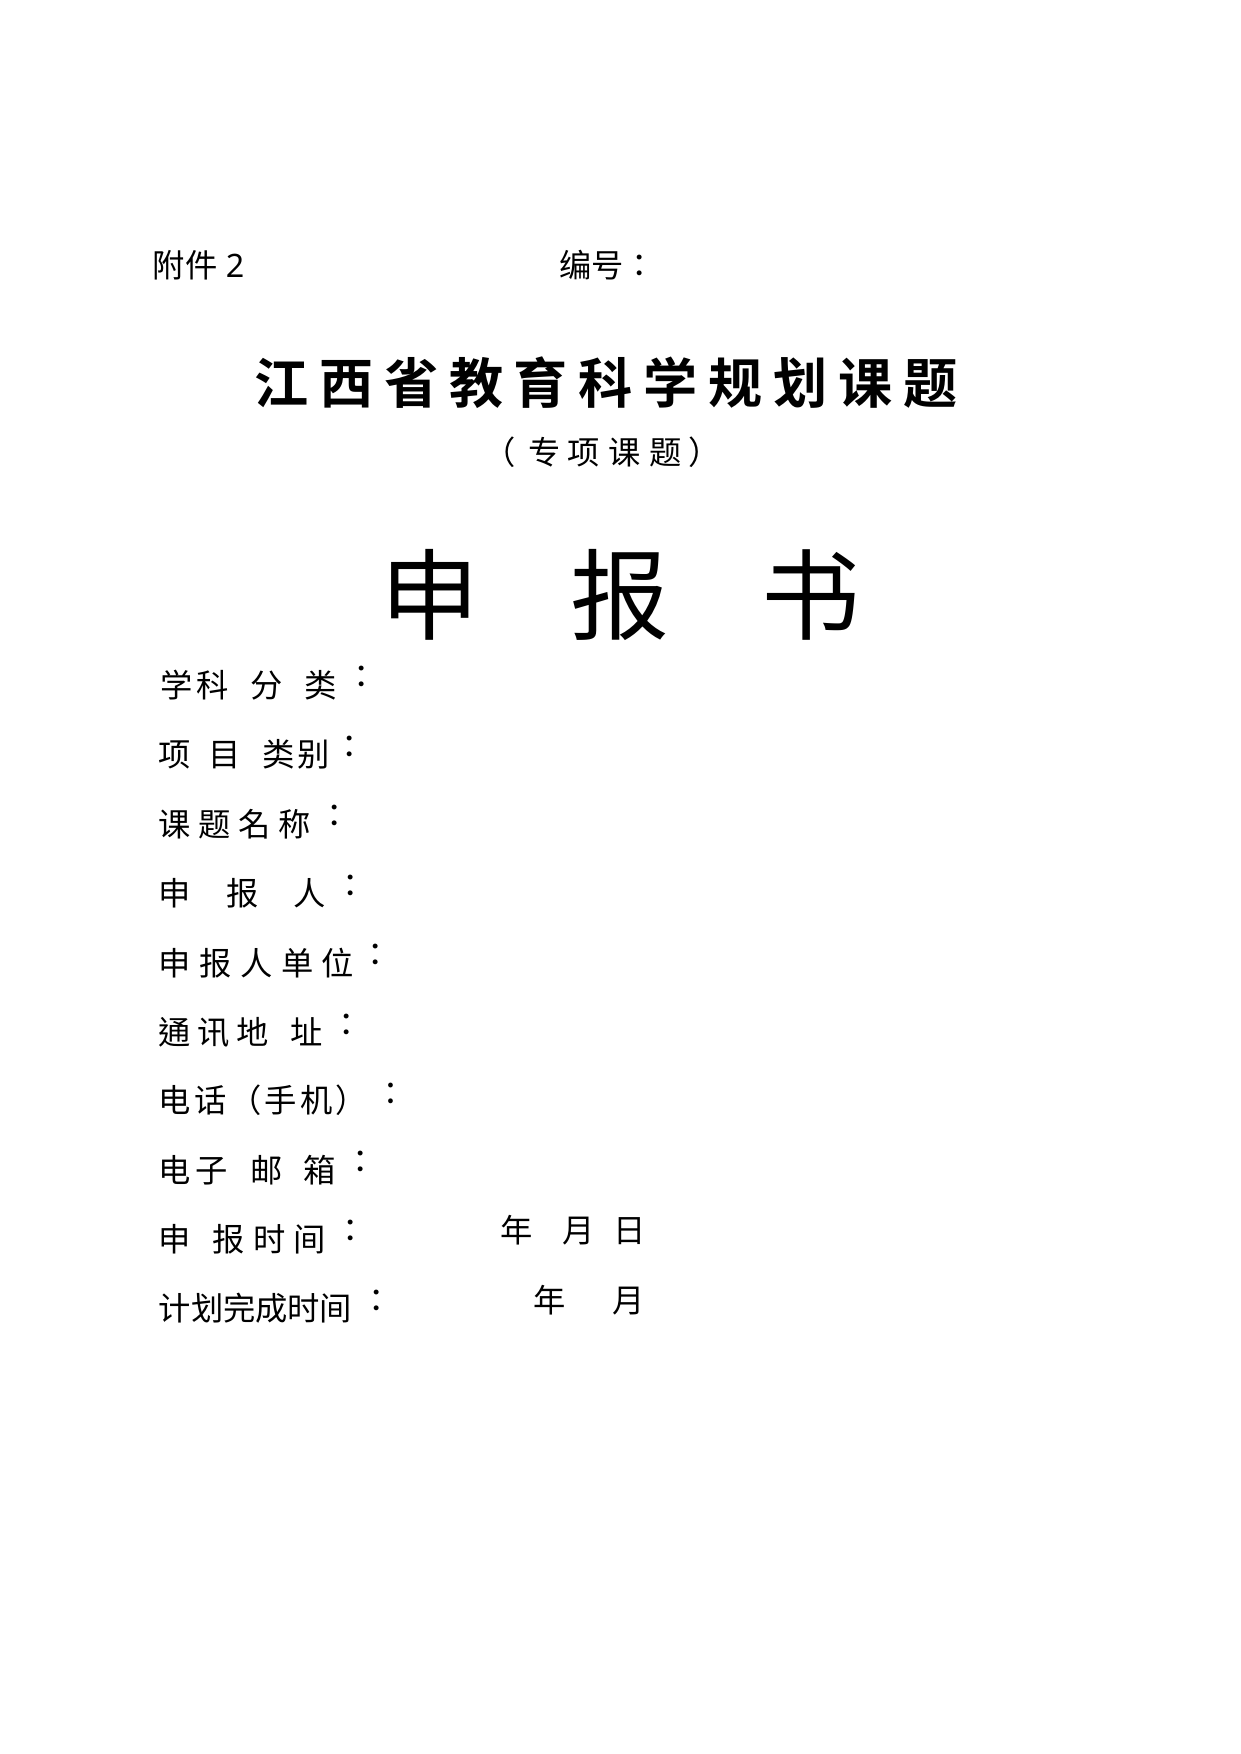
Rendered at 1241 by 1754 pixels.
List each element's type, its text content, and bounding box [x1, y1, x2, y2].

text 江西省教育科学规划课题 [254, 350, 1094, 416]
text 附件 2 编号： [153, 245, 1094, 286]
text （ 专 项 课 题 ） [483, 432, 1094, 473]
text 学 科 分 类 ： 项 目 类 别 ： 课 题 名 称 ： 申 报 人 ： 申 报 人 单 位 ： 通 讯 地 址 ： 电话（手机） ： 电 子 邮 箱 ： 申 报 时 间 ： 年 月 日 计划完成时间 ： 年 月 [159, 654, 1094, 1330]
text 申 报 书 [380, 552, 1094, 653]
